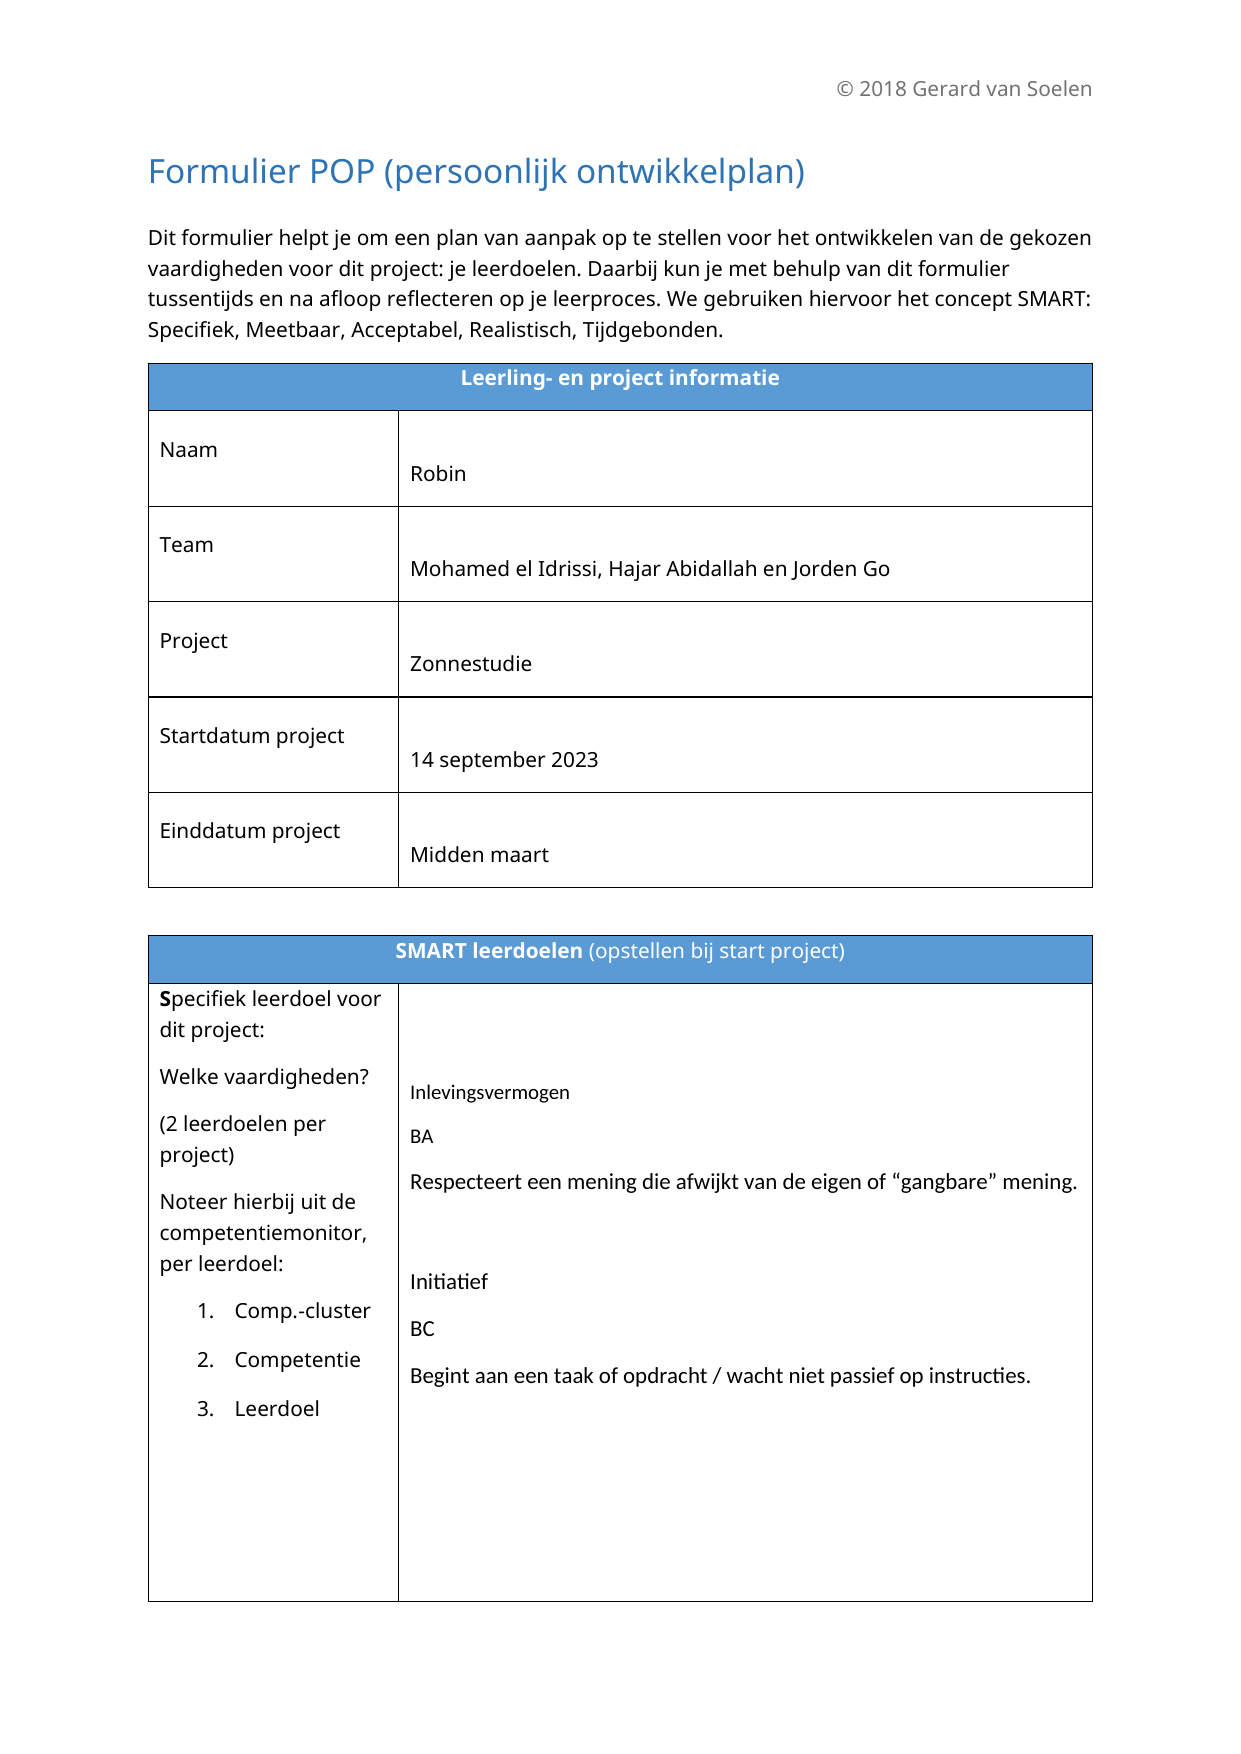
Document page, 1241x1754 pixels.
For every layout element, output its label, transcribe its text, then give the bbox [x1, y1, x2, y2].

table_cell Midden maart [399, 793, 1092, 887]
table_header SMART leerdoelen (opstellen bij start project) [149, 936, 1092, 983]
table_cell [149, 984, 398, 1601]
table_cell Mohamed el Idrissi, Hajar Abidallah en Jorden Go [399, 507, 1092, 601]
table_cell Einddatum project [149, 793, 398, 887]
table_cell Naam [149, 411, 398, 506]
table_cell Robin [399, 411, 1092, 506]
table_cell Project [149, 602, 398, 696]
table_cell Startdatum project [149, 698, 398, 792]
subtitle Formulier POP (persoonlijk ontwikkelplan) [148, 148, 1093, 193]
table_cell Team [149, 507, 398, 601]
text Dit formulier helpt je om een plan van aanpak op te stellen voor het ontwikkelen van de gekozen vaardigheden voor dit project: je leerdoelen. Daarbij kun je met behulp van dit formulier tussentijds en na afloop reflecteren op je leerproces. We gebruiken hiervoor het concept SMART: Specifiek, Meetbaar, Acceptabel, Realistisch, Tijdgebonden. [148, 223, 1093, 343]
table_cell 14 september 2023 [399, 698, 1092, 792]
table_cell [399, 984, 1092, 1601]
table_header Leerling- en project informatie [149, 364, 1092, 410]
table_cell Zonnestudie [399, 602, 1092, 696]
